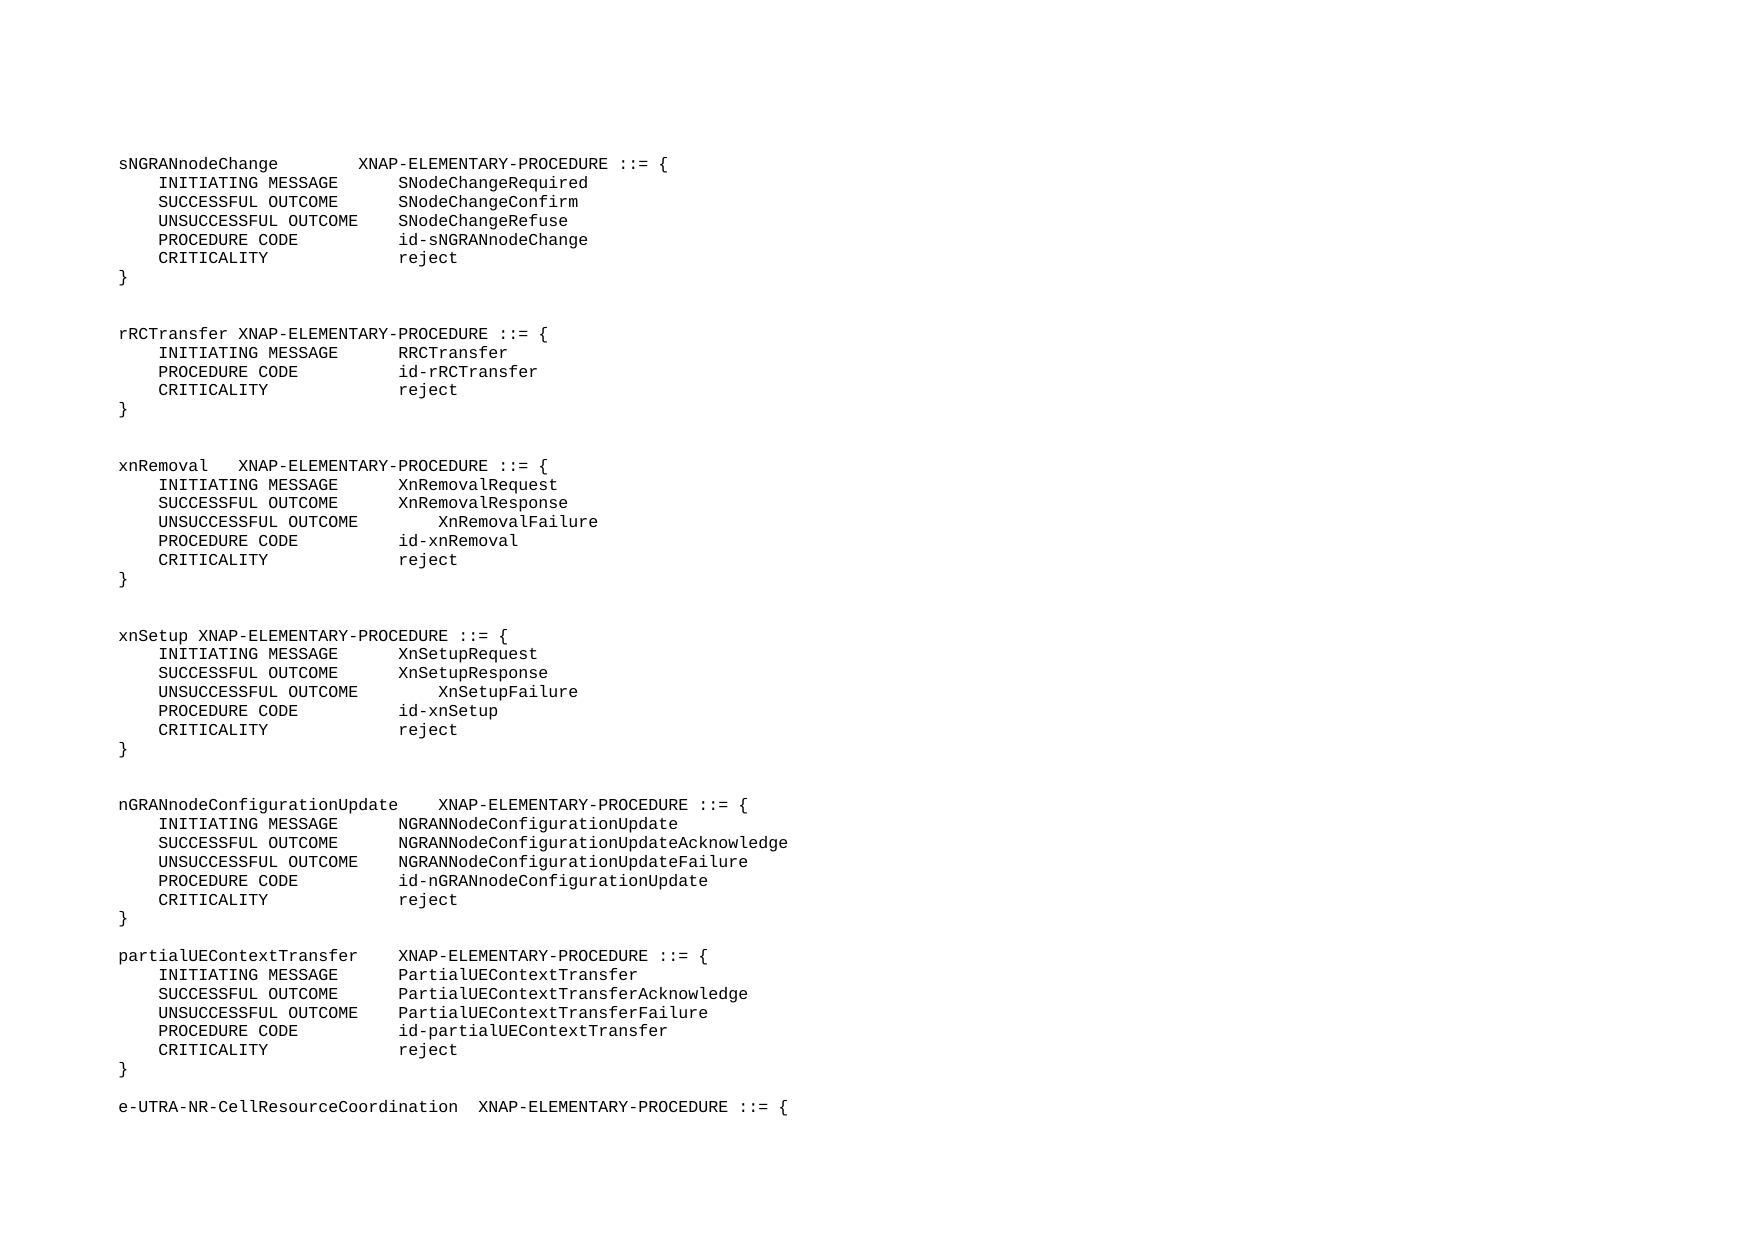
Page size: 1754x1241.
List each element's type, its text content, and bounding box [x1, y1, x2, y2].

text } [118, 269, 1606, 288]
text CRITICALITY reject [118, 382, 1606, 401]
text PROCEDURE CODE id-partialUEContextTransfer [118, 1023, 1606, 1042]
text INITIATING MESSAGE XnSetupRequest [118, 646, 1606, 665]
text PROCEDURE CODE id-sNGRANnodeChange [118, 231, 1606, 250]
text } [118, 1061, 1606, 1079]
text UNSUCCESSFUL OUTCOME PartialUEContextTransferFailure [118, 1004, 1606, 1023]
text PROCEDURE CODE id-rRCTransfer [118, 363, 1606, 382]
text UNSUCCESSFUL OUTCOME XnSetupFailure [118, 684, 1606, 702]
text UNSUCCESSFUL OUTCOME SNodeChangeRefuse [118, 212, 1606, 231]
text CRITICALITY reject [118, 552, 1606, 571]
text INITIATING MESSAGE SNodeChangeRequired [118, 174, 1606, 193]
text UNSUCCESSFUL OUTCOME XnRemovalFailure [118, 514, 1606, 533]
text CRITICALITY reject [118, 891, 1606, 910]
text e-UTRA-NR-CellResourceCoordination XNAP-ELEMENTARY-PROCEDURE ::= { [118, 1098, 1606, 1117]
text PROCEDURE CODE id-xnRemoval [118, 533, 1606, 552]
text } [118, 401, 1606, 420]
text xnSetup XNAP-ELEMENTARY-PROCEDURE ::= { [118, 627, 1606, 646]
text SUCCESSFUL OUTCOME XnSetupResponse [118, 665, 1606, 684]
text } [118, 740, 1606, 759]
text SUCCESSFUL OUTCOME NGRANNodeConfigurationUpdateAcknowledge [118, 834, 1606, 853]
text SUCCESSFUL OUTCOME SNodeChangeConfirm [118, 193, 1606, 212]
text } [118, 910, 1606, 929]
text INITIATING MESSAGE PartialUEContextTransfer [118, 966, 1606, 985]
text nGRANnodeConfigurationUpdate XNAP-ELEMENTARY-PROCEDURE ::= { [118, 797, 1606, 816]
text CRITICALITY reject [118, 250, 1606, 269]
text PROCEDURE CODE id-xnSetup [118, 702, 1606, 721]
text } [118, 571, 1606, 589]
text rRCTransfer XNAP-ELEMENTARY-PROCEDURE ::= { [118, 325, 1606, 344]
text sNGRANnodeChange XNAP-ELEMENTARY-PROCEDURE ::= { [118, 156, 1606, 174]
text INITIATING MESSAGE NGRANNodeConfigurationUpdate [118, 816, 1606, 834]
text CRITICALITY reject [118, 721, 1606, 740]
text CRITICALITY reject [118, 1042, 1606, 1061]
text PROCEDURE CODE id-nGRANnodeConfigurationUpdate [118, 872, 1606, 891]
text INITIATING MESSAGE XnRemovalRequest [118, 476, 1606, 495]
text SUCCESSFUL OUTCOME PartialUEContextTransferAcknowledge [118, 985, 1606, 1004]
text xnRemoval XNAP-ELEMENTARY-PROCEDURE ::= { [118, 457, 1606, 476]
text SUCCESSFUL OUTCOME XnRemovalResponse [118, 495, 1606, 514]
text partialUEContextTransfer XNAP-ELEMENTARY-PROCEDURE ::= { [118, 948, 1606, 966]
text INITIATING MESSAGE RRCTransfer [118, 344, 1606, 363]
text UNSUCCESSFUL OUTCOME NGRANNodeConfigurationUpdateFailure [118, 853, 1606, 872]
